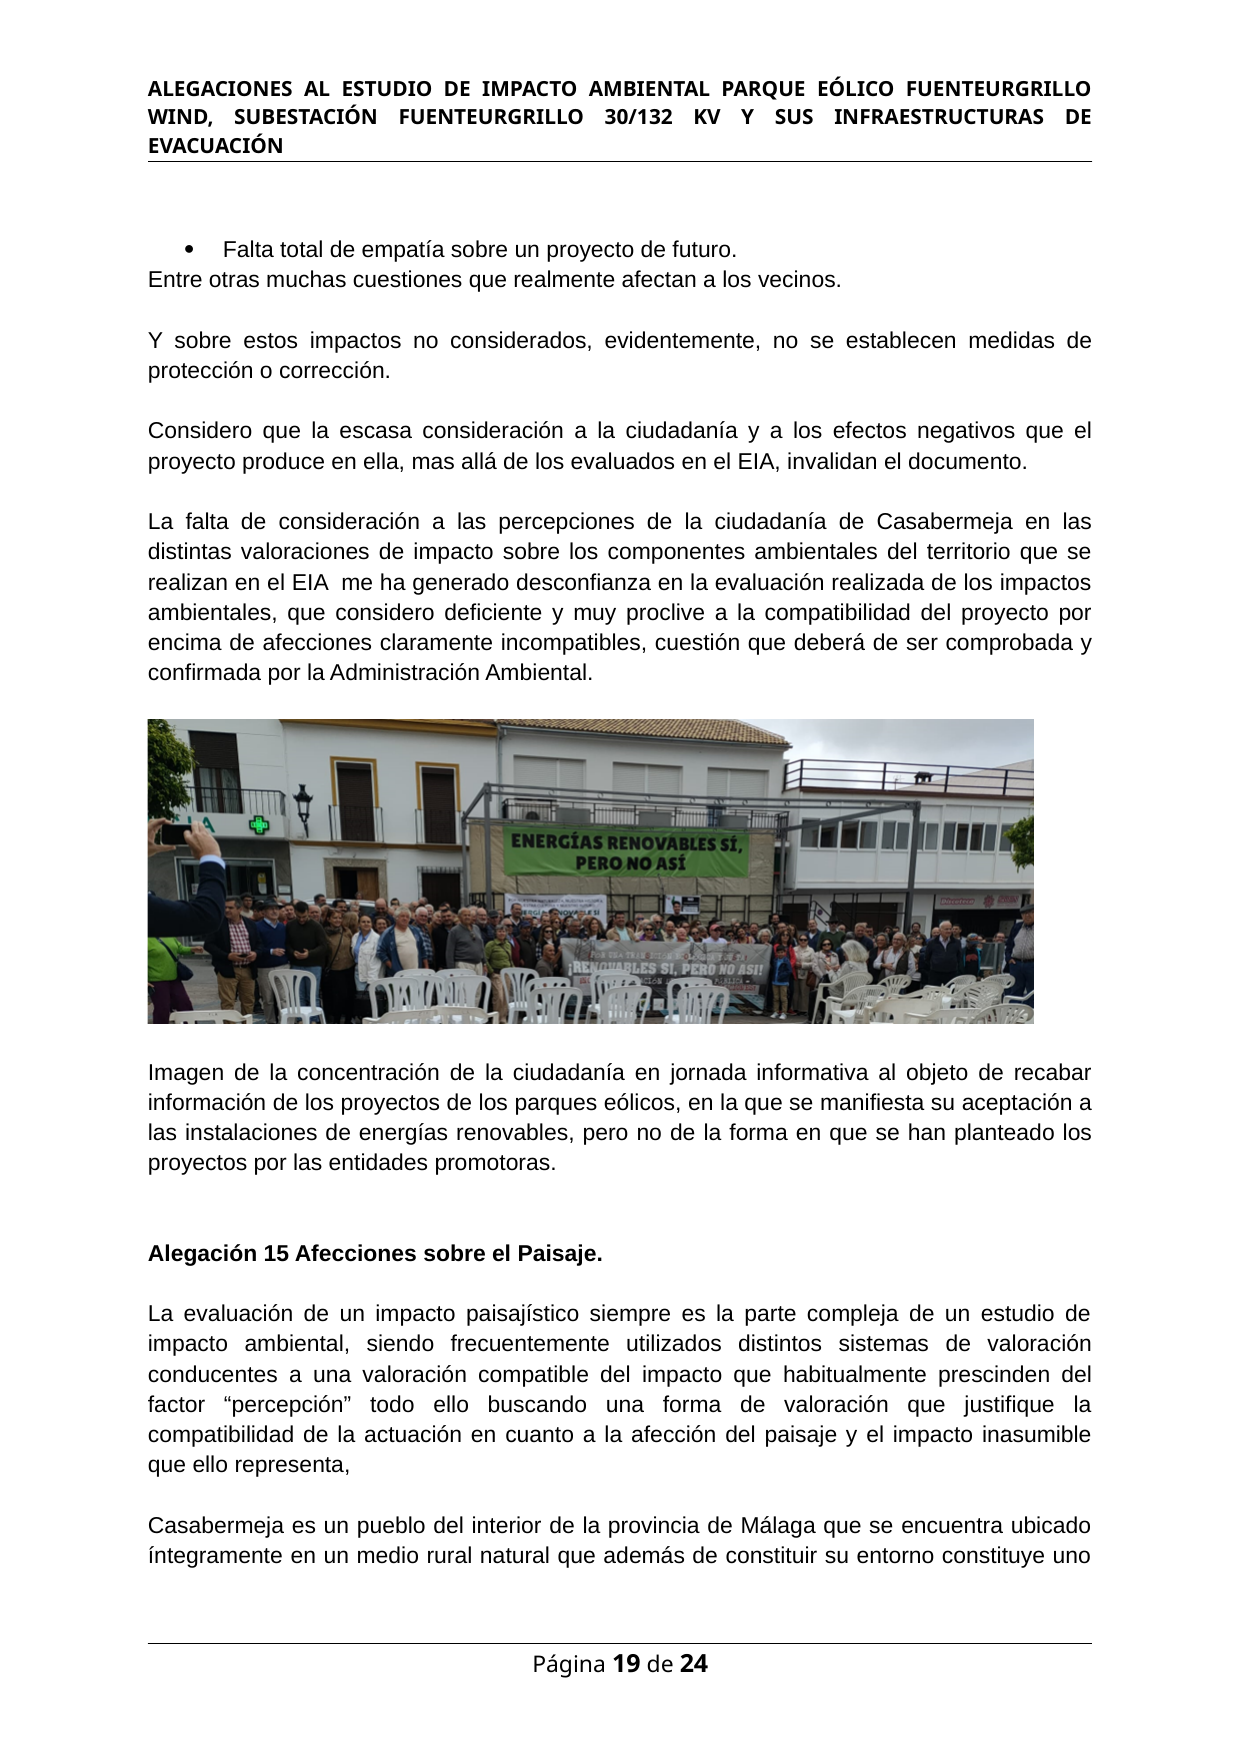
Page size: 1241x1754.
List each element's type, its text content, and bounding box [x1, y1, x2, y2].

list Falta total de empatía sobre un proyecto de futuro. [185, 236, 1092, 263]
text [148, 1512, 1092, 1568]
text Imagen de la concentración de la ciudadanía en jornada informativa al objeto de recabar información de los proyectos de los parques eólicos, en la que se manifiesta su aceptación a las instalaciones de energías renovables, pero no de la forma en que se han planteado los proyectos por las entidades promotoras. [148, 1058, 1092, 1176]
picture [147, 719, 1034, 1024]
text La falta de consideración a las percepciones de la ciudadanía de Casabermeja en las distintas valoraciones de impacto sobre los componentes ambientales del territorio que se realizan en el EIA me ha generado desconfianza en la evaluación realizada de los impactos ambientales, que considero deficiente y muy proclive a la compatibilidad del proyecto por encima de afecciones claramente incompatibles, cuestión que deberá de ser comprobada y confirmada por la Administración Ambiental. [148, 508, 1092, 686]
text Considero que la escasa consideración a la ciudadanía y a los efectos negativos que el proyecto produce en ella, mas allá de los evaluados en el EIA, invalidan el documento. [148, 417, 1092, 474]
text Entre otras muchas cuestiones que realmente afectan a los vecinos. [148, 266, 1092, 293]
text Y sobre estos impactos no considerados, evidentemente, no se establecen medidas de protección o corrección. [148, 327, 1092, 383]
text Alegación 15 Afecciones sobre el Paisaje. [148, 1240, 1092, 1266]
text La evaluación de un impacto paisajístico siempre es la parte compleja de un estudio de impacto ambiental, siendo frecuentemente utilizados distintos sistemas de valoración conducentes a una valoración compatible del impacto que habitualmente prescinden del factor “percepción” todo ello buscando una forma de valoración que justifique la compatibilidad de la actuación en cuanto a la afección del paisaje y el impacto inasumible que ello representa, [148, 1300, 1092, 1478]
